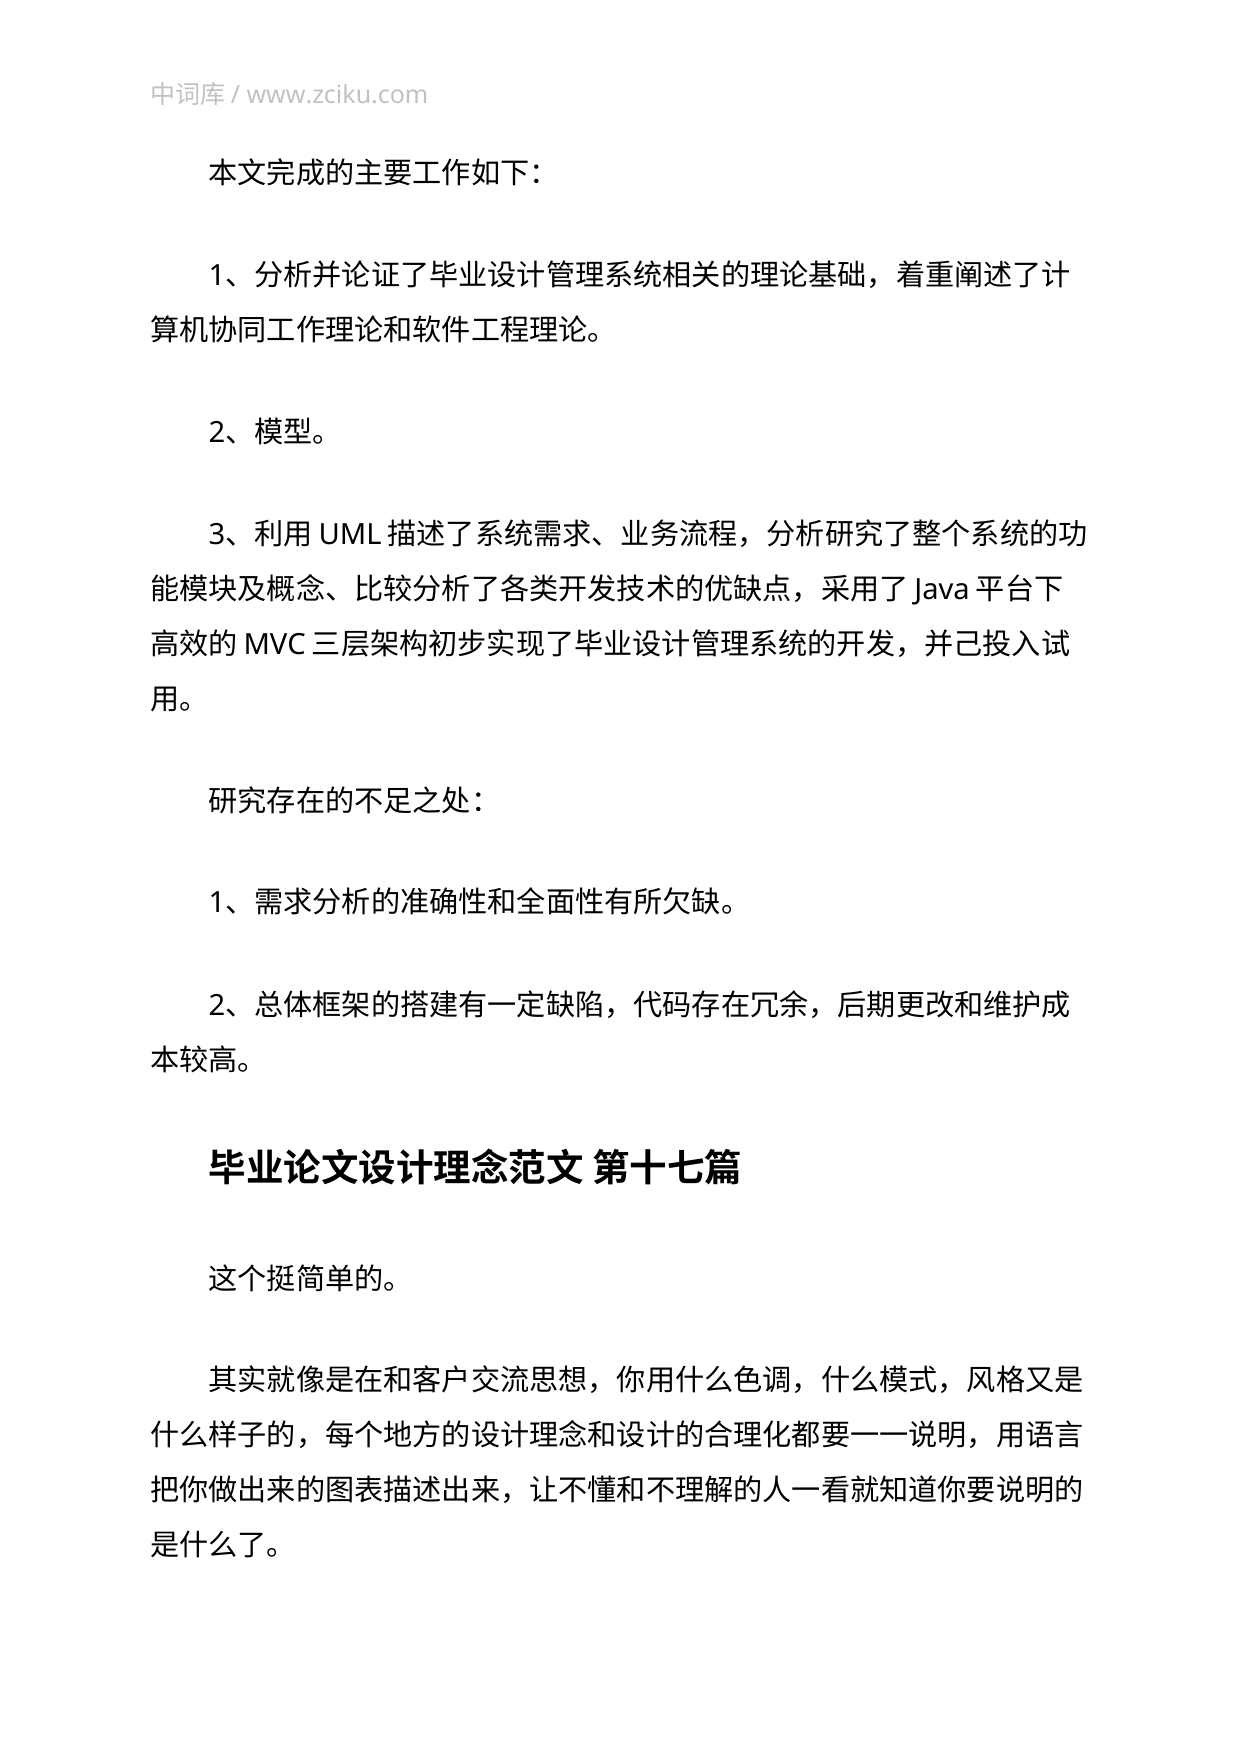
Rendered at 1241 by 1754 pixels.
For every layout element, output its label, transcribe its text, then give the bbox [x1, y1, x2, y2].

text 3、利用UML描述了系统需求、业务流程，分析研究了整个系统的功能模块及概念、比较分析了各类开发技术的优缺点，采用了Java平台下高效的MVC三层架构初步实现了毕业设计管理系统的开发，并己投入试用。 [150, 511, 1090, 718]
text 1、分析并论证了毕业设计管理系统相关的理论基础，着重阐述了计算机协同工作理论和软件工程理论。 [150, 252, 1090, 349]
text 其实就像是在和客户交流思想，你用什么色调，什么模式，风格又是什么样子的，每个地方的设计理念和设计的合理化都要一一说明，用语言把你做出来的图表描述出来，让不懂和不理解的人一看就知道你要说明的是什么了。 [150, 1357, 1090, 1564]
text 2、模型。 [150, 408, 1090, 451]
text 1、需求分析的准确性和全面性有所欠缺。 [150, 879, 1090, 921]
text 本文完成的主要工作如下： [150, 150, 1090, 192]
text 这个挺简单的。 [150, 1255, 1090, 1297]
text 2、总体框架的搭建有一定缺陷，代码存在冗余，后期更改和维护成本较高。 [150, 981, 1090, 1078]
text 研究存在的不足之处： [150, 777, 1090, 819]
text 毕业论文设计理念范文 第十七篇 [150, 1138, 1090, 1192]
